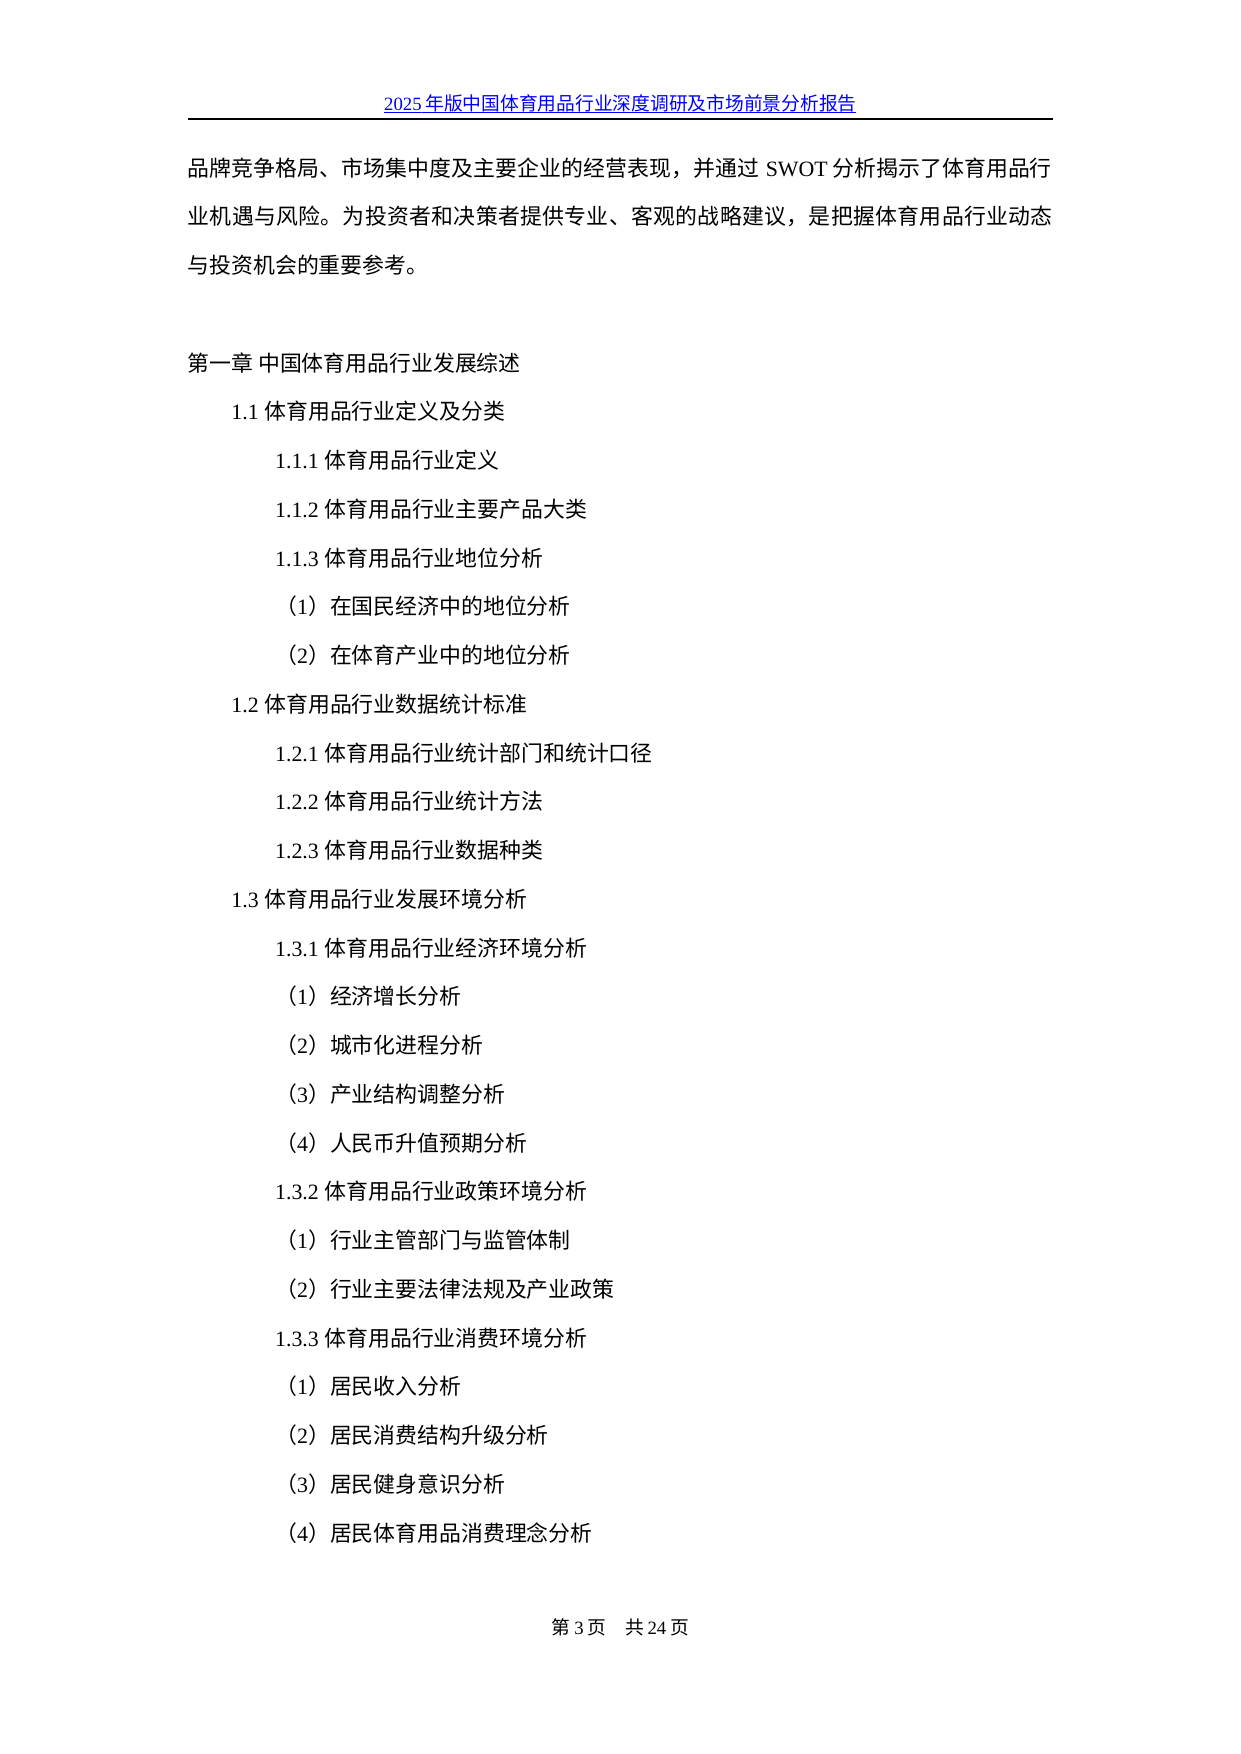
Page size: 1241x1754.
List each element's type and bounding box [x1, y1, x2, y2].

text [187, 150, 1053, 1548]
